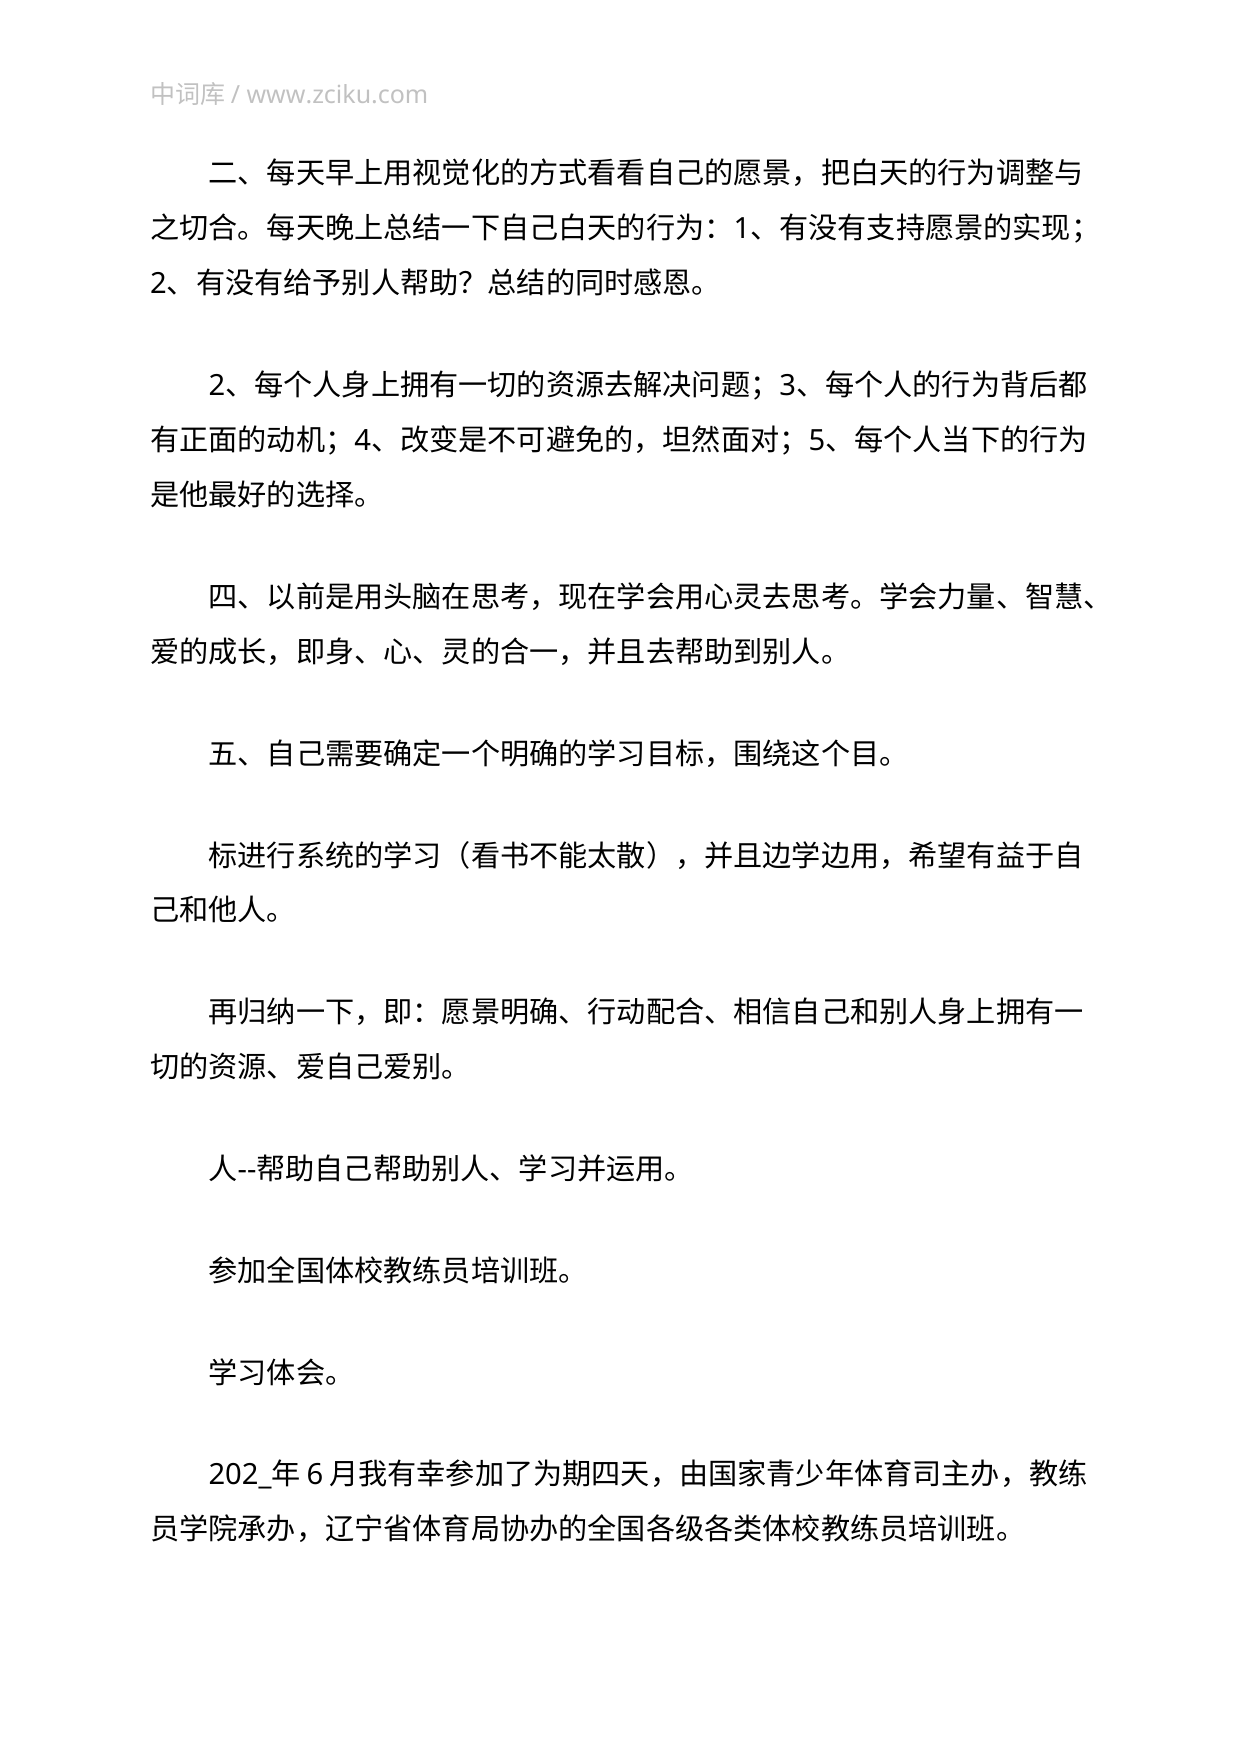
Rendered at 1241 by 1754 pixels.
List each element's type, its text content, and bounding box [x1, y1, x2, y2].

text 再归纳一下，即：愿景明确、行动配合、相信自己和别人身上拥有一切的资源、爱自己爱别。 [150, 989, 1090, 1086]
text 二、每天早上用视觉化的方式看看自己的愿景，把白天的行为调整与之切合。每天晚上总结一下自己白天的行为：1、有没有支持愿景的实现；2、有没有给予别人帮助？总结的同时感恩。 [150, 150, 1090, 302]
text 学习体会。 [150, 1349, 1090, 1391]
text 人--帮助自己帮助别人、学习并运用。 [150, 1145, 1090, 1188]
text 标进行系统的学习（看书不能太散），并且边学边用，希望有益于自己和他人。 [150, 832, 1090, 929]
text 参加全国体校教练员培训班。 [150, 1247, 1090, 1290]
text 四、以前是用头脑在思考，现在学会用心灵去思考。学会力量、智慧、爱的成长，即身、心、灵的合一，并且去帮助到别人。 [150, 574, 1090, 671]
text 202_年6月我有幸参加了为期四天，由国家青少年体育司主办，教练员学院承办，辽宁省体育局协办的全国各级各类体校教练员培训班。 [150, 1451, 1090, 1548]
text 2、每个人身上拥有一切的资源去解决问题；3、每个人的行为背后都有正面的动机；4、改变是不可避免的，坦然面对；5、每个人当下的行为是他最好的选择。 [150, 362, 1090, 514]
text 五、自己需要确定一个明确的学习目标，围绕这个目。 [150, 730, 1090, 773]
